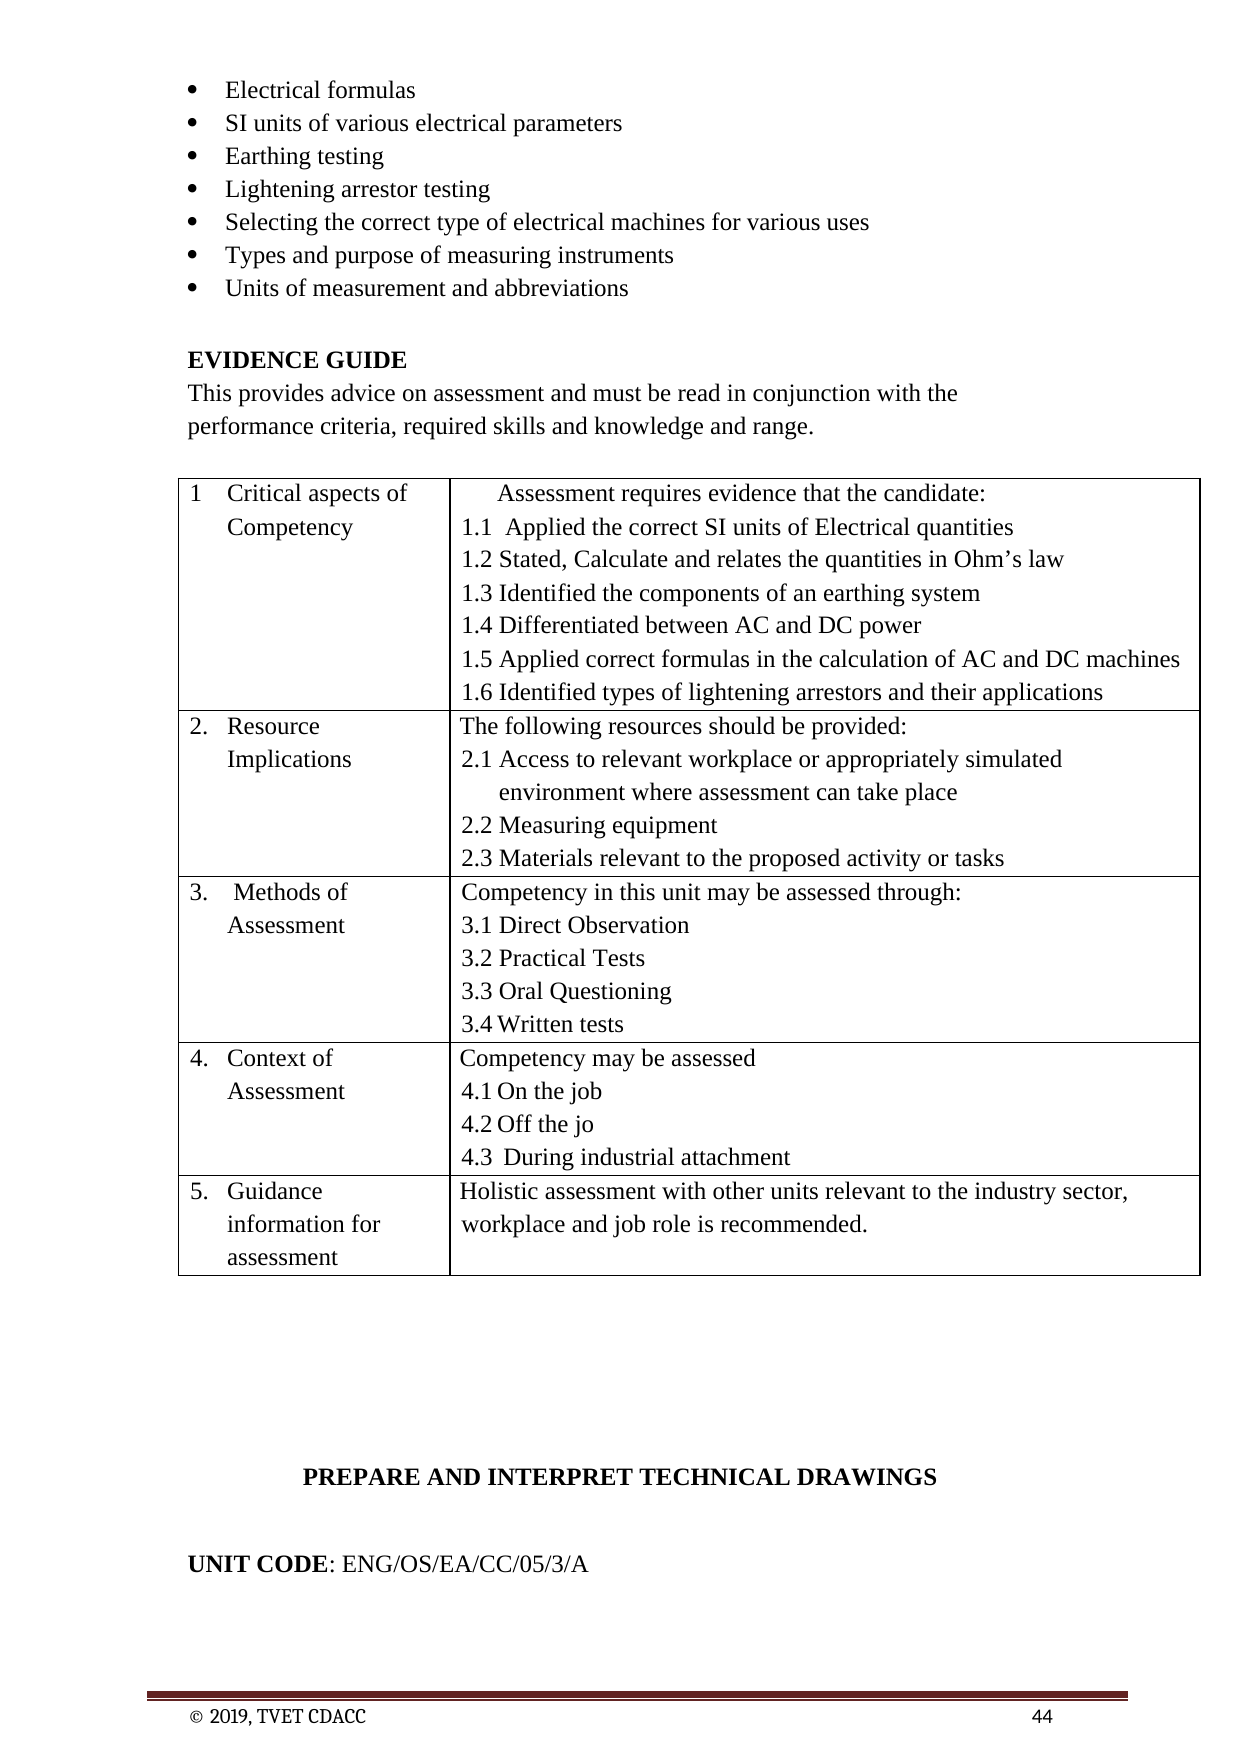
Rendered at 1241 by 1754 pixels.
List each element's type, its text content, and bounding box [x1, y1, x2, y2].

table_cell Competency may be assessed On the job Off the jo During industrial attachment [451, 1043, 1199, 1175]
table_cell Guidance information for assessment [179, 1176, 449, 1275]
text EVIDENCE GUIDE [187, 345, 1053, 374]
table_cell Resource Implications [179, 711, 449, 876]
list Units of measurement and abbreviations [188, 273, 1053, 302]
list Earthing testing [188, 141, 1053, 170]
table_cell The following resources should be provided: Access to relevant workplace or appropriately simulated environment where assessment can take place Measuring equipment Materials relevant to the proposed activity or tasks [451, 711, 1199, 876]
table_cell Holistic assessment with other units relevant to the industry sector, workplace and job role is recommended. [451, 1176, 1199, 1275]
table_header Critical aspects of Competency [179, 479, 449, 710]
table_cell Context of Assessment [179, 1043, 449, 1175]
table_cell Competency in this unit may be assessed through: Direct Observation Practical Tests Oral Questioning Written tests [451, 877, 1199, 1042]
list Lightening arrestor testing [188, 174, 1053, 203]
list SI units of various electrical parameters [188, 108, 1053, 137]
table_header Assessment requires evidence that the candidate: Applied the correct SI units of Electrical quantities Stated, Calculate and relates the quantities in Ohm’s law Identified the components of an earthing system Differentiated between AC and DC power Applied correct formulas in the calculation of AC and DC machines Identified types of lightening arrestors and their applications [451, 479, 1199, 710]
list Selecting the correct type of electrical machines for various uses [188, 207, 1053, 236]
text UNIT CODE: ENG/OS/EA/CC/05/3/A [187, 1549, 1053, 1578]
subtitle PREPARE AND INTERPRET TECHNICAL DRAWINGS [187, 1462, 1053, 1491]
list Electrical formulas [188, 75, 1053, 104]
text This provides advice on assessment and must be read in conjunction with the performance criteria, required skills and knowledge and range. [187, 378, 1053, 440]
table_cell Methods of Assessment [179, 877, 449, 1042]
list Types and purpose of measuring instruments [188, 240, 1053, 269]
